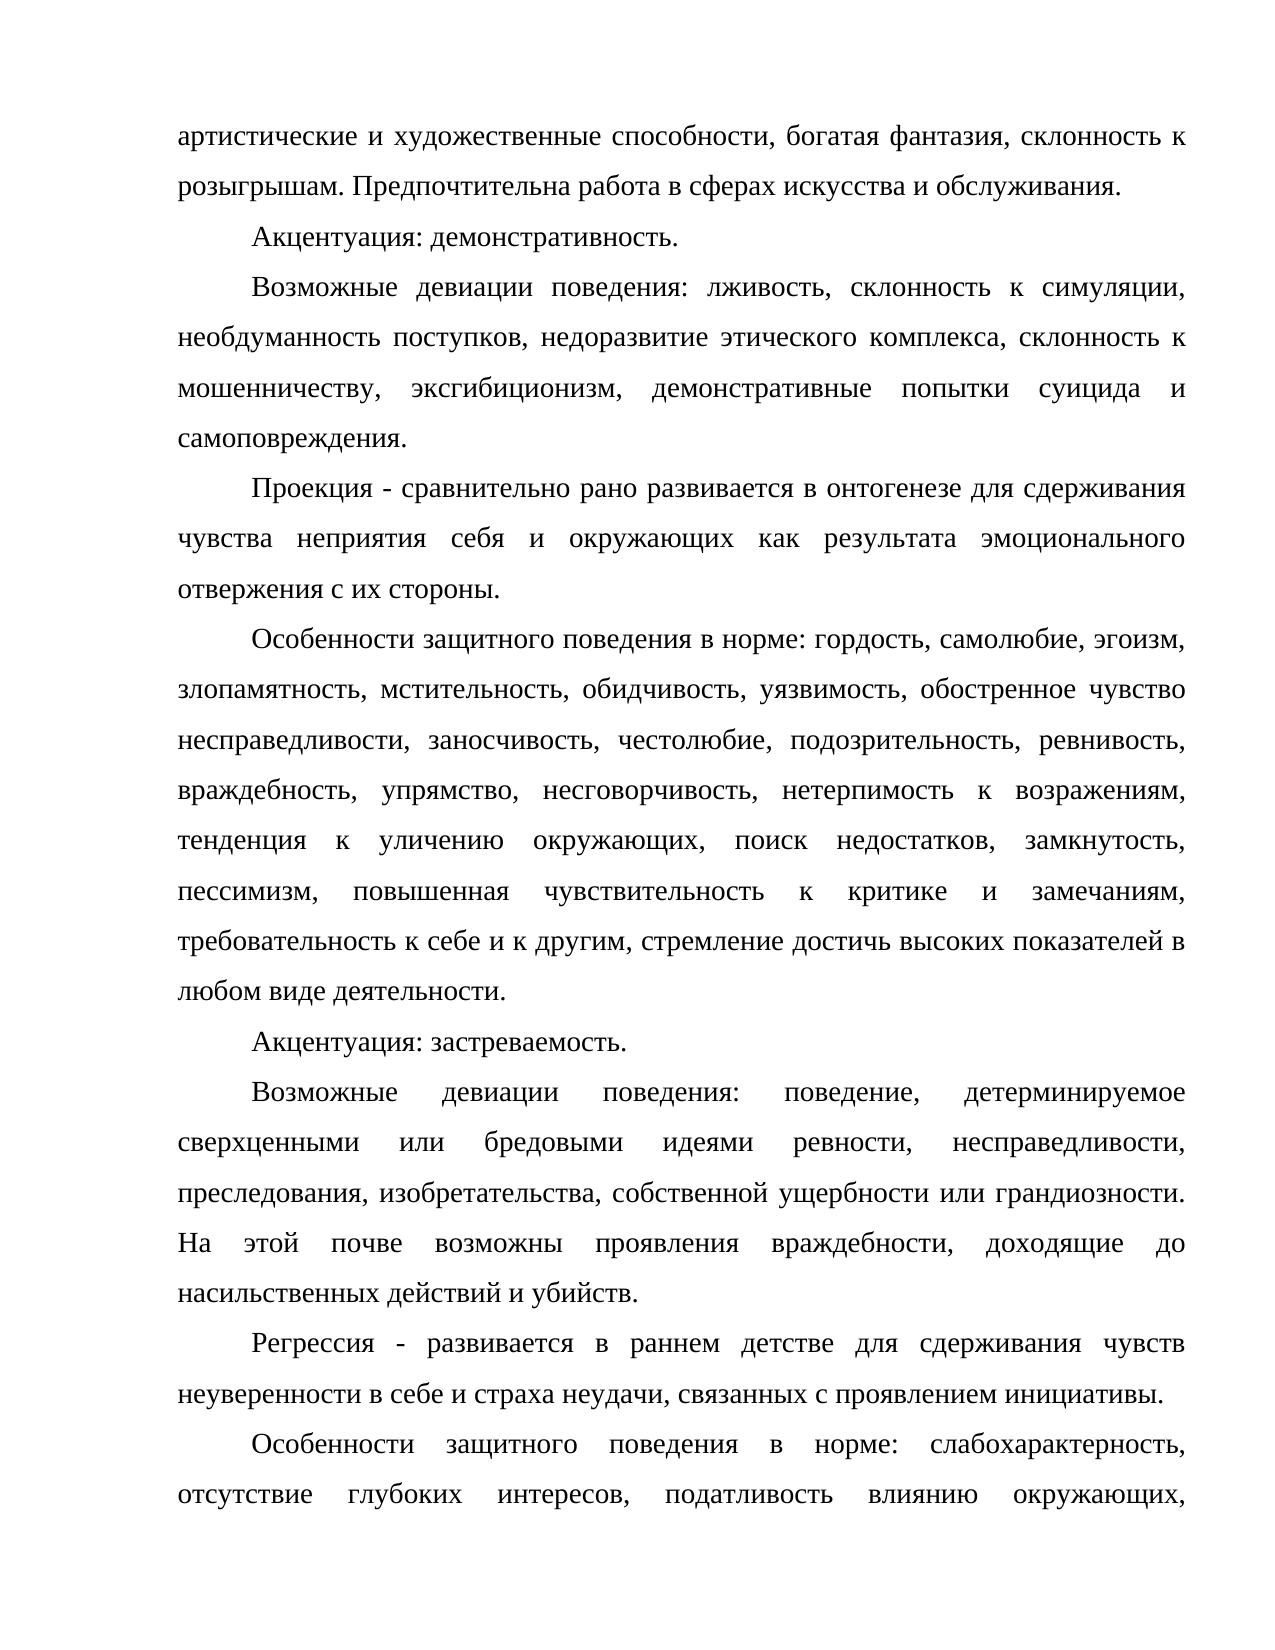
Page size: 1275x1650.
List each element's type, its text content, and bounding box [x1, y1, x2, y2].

text Акцентуация: застреваемость. [177, 1024, 1186, 1057]
text Регрессия - развивается в раннем детстве для сдерживания чувств неуверенности в себе и страха неудачи, связанных с проявлением инициативы. [177, 1326, 1186, 1409]
text Особенности защитного поведения в норме: гордость, самолюбие, эгоизм, злопамятность, мстительность, обидчивость, уязвимость, обостренное чувство несправедливости, заносчивость, честолюбие, подозрительность, ревнивость, враждебность, упрямство, несговорчивость, нетерпимость к возражениям, тенденция к уличению окружающих, поиск недостатков, замкнутость, пессимизм, повышенная чувствительность к критике и замечаниям, требовательность к себе и к другим, стремление достичь высоких показателей в любом виде деятельности. [177, 621, 1186, 1007]
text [177, 1426, 1186, 1510]
text Проекция - сравнительно рано развивается в онтогенезе для сдерживания чувства неприятия себя и окружающих как результата эмоционального отвержения с их стороны. [177, 470, 1186, 604]
text Акцентуация: демонстративность. [177, 219, 1186, 252]
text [177, 118, 1186, 202]
text Возможные девиации поведения: поведение, детерминируемое сверхценными или бредовыми идеями ревности, несправедливости, преследования, изобретательства, собственной ущербности или грандиозности. На этой почве возможны проявления враждебности, доходящие до насильственных действий и убийств. [177, 1074, 1186, 1309]
text Возможные девиации поведения: лживость, склонность к симуляции, необдуманность поступков, недоразвитие этического комплекса, склонность к мошенничеству, эксгибиционизм, демонстративные попытки суицида и самоповреждения. [177, 269, 1186, 453]
